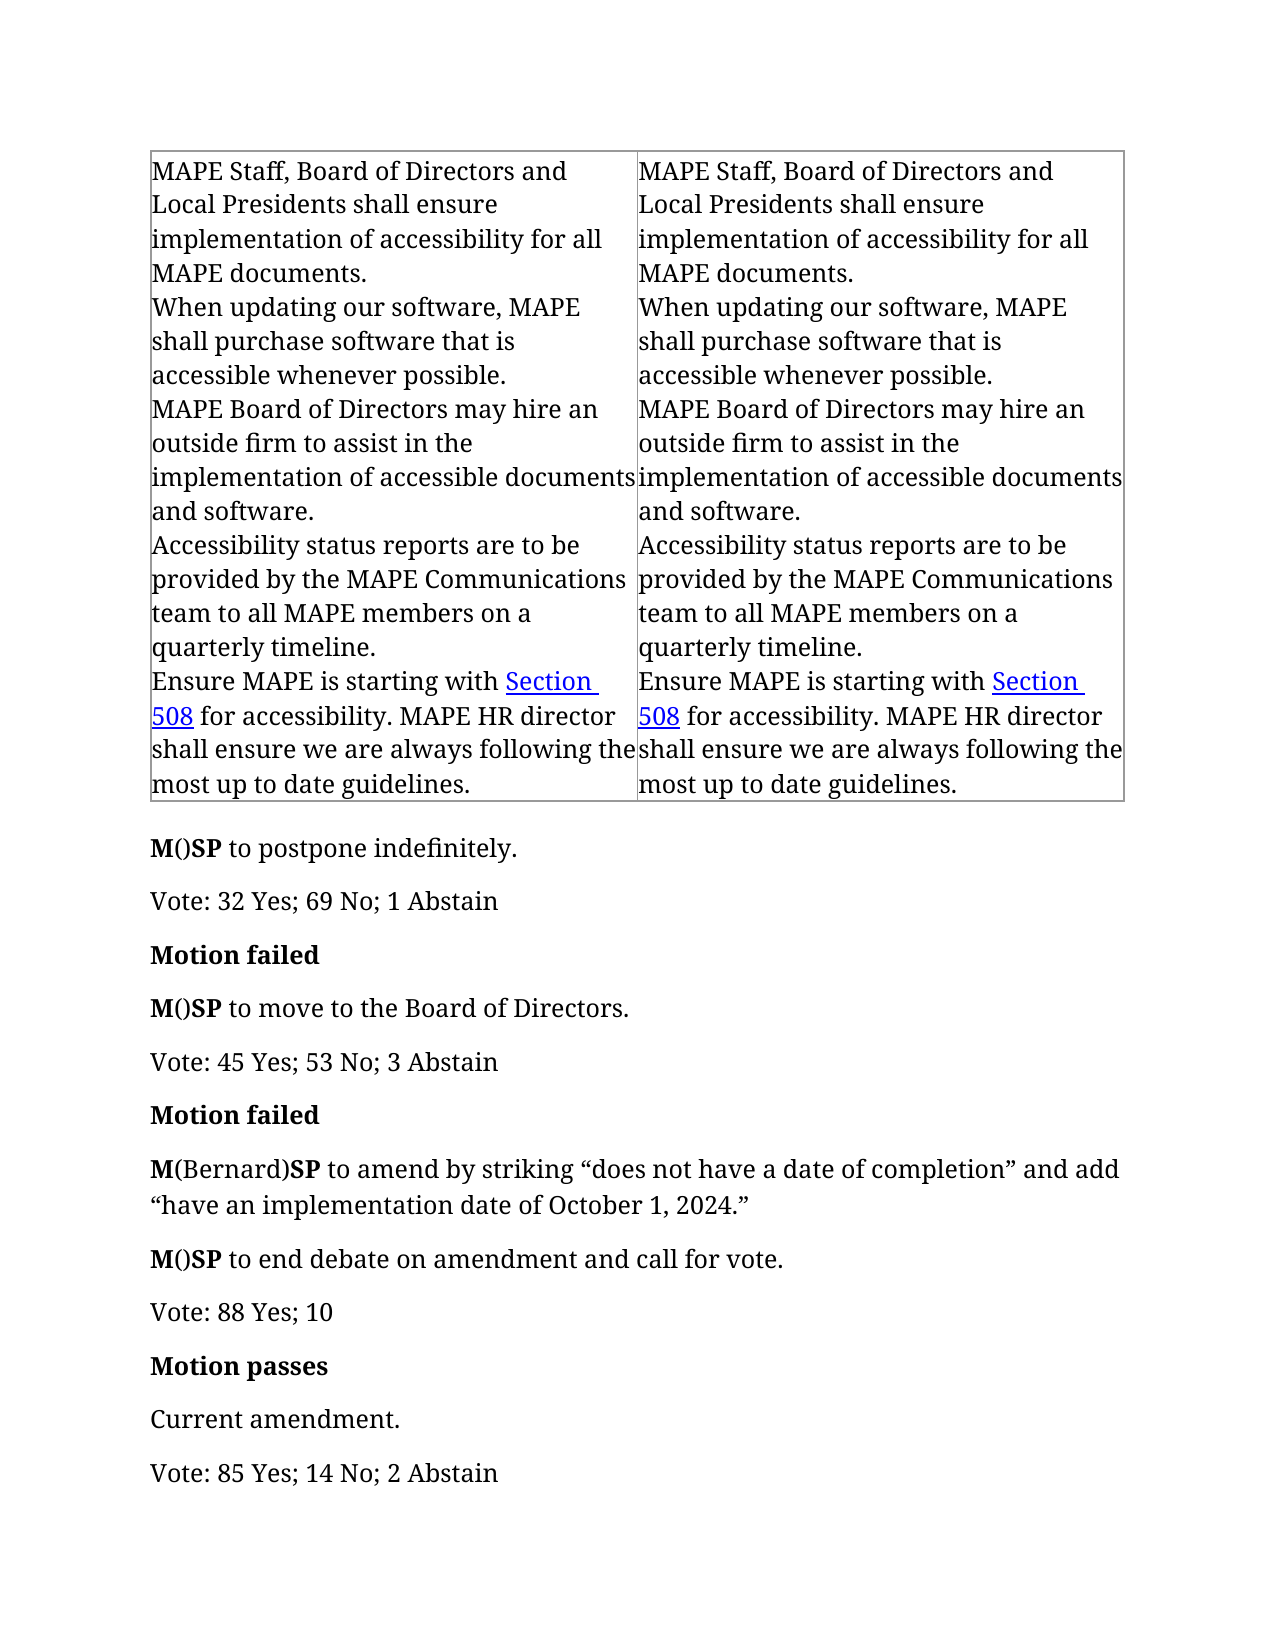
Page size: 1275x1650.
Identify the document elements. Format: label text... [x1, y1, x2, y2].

text Vote: 32 Yes; 69 No; 1 Abstain [150, 884, 1125, 918]
text Motion failed [150, 937, 1125, 972]
table_cell MAPE Staff, Board of Directors and Local Presidents shall ensure implementation of accessibility for all MAPE documents. When updating our software, MAPE shall purchase software that is accessible whenever possible. MAPE Board of Directors may hire an outside firm to assist in the implementation of accessible documents and software. Accessibility status reports are to be provided by the MAPE Communications team to all MAPE members on a quarterly timeline. Ensure MAPE is starting with Section 508 for accessibility. MAPE HR director shall ensure we are always following the most up to date guidelines. [152, 152, 637, 800]
text Vote: 45 Yes; 53 No; 3 Abstain [150, 1044, 1125, 1078]
text M(Bernard)SP to amend by striking “does not have a date of completion” and add “have an implementation date of October 1, 2024.” [150, 1151, 1125, 1222]
text Motion failed [150, 1098, 1125, 1132]
text M()SP to end debate on amendment and call for vote. [150, 1241, 1125, 1276]
text Current amendment. [150, 1402, 1125, 1436]
text M()SP to move to the Board of Directors. [150, 991, 1125, 1025]
text Vote: 88 Yes; 10 [150, 1295, 1125, 1329]
text Motion passes [150, 1348, 1125, 1382]
table_cell MAPE Staff, Board of Directors and Local Presidents shall ensure implementation of accessibility for all MAPE documents. When updating our software, MAPE shall purchase software that is accessible whenever possible. MAPE Board of Directors may hire an outside firm to assist in the implementation of accessible documents and software. Accessibility status reports are to be provided by the MAPE Communications team to all MAPE members on a quarterly timeline. Ensure MAPE is starting with Section 508 for accessibility. MAPE HR director shall ensure we are always following the most up to date guidelines. [638, 152, 1123, 800]
text M()SP to postpone indefinitely. [150, 831, 1125, 865]
text Vote: 85 Yes; 14 No; 2 Abstain [150, 1455, 1125, 1489]
